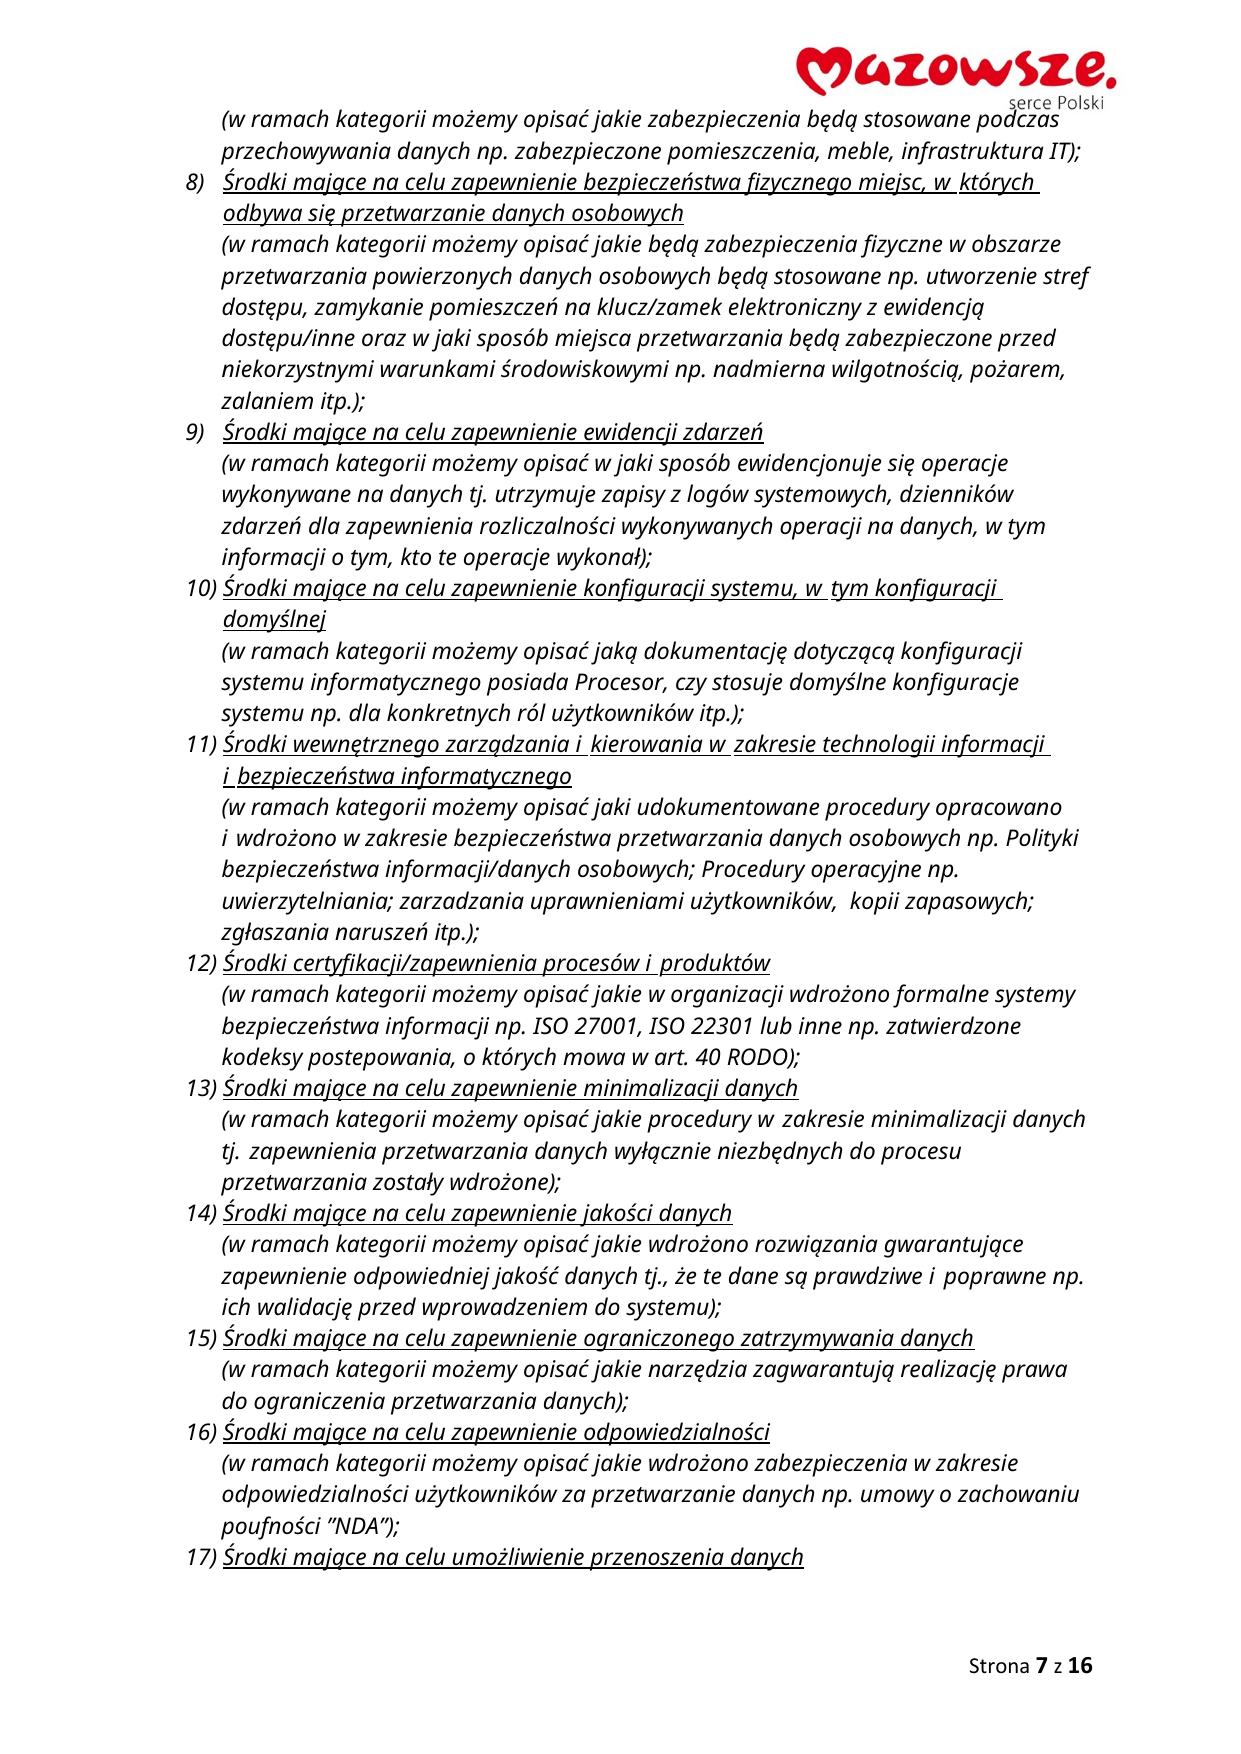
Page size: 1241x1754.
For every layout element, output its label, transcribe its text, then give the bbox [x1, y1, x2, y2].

list Środki mające na celu zapewnienie ewidencji zdarzeń [185, 416, 1093, 447]
text (w ramach kategorii możemy opisać jakie wdrożono zabezpieczenia w zakresie odpowiedzialności użytkowników za przetwarzanie danych np. umowy o zachowaniu poufności ”NDA”); [221, 1447, 1093, 1541]
list Środki certyfikacji/zapewnienia procesów i produktów [185, 947, 1093, 978]
picture [783, 24, 1129, 118]
list Środki mające na celu zapewnienie minimalizacji danych [185, 1072, 1093, 1103]
list Środki mające na celu zapewnienie jakości danych [185, 1197, 1093, 1228]
text (w ramach kategorii możemy opisać w jaki sposób ewidencjonuje się operacje wykonywane na danych tj. utrzymuje zapisy z logów systemowych, dzienników zdarzeń dla zapewnienia rozliczalności wykonywanych operacji na danych, w tym informacji o tym, kto te operacje wykonał); [221, 447, 1093, 572]
list Środki mające na celu zapewnienie odpowiedzialności [185, 1416, 1093, 1447]
text (w ramach kategorii możemy opisać jaki udokumentowane procedury opracowano i wdrożono w zakresie bezpieczeństwa przetwarzania danych osobowych np. Polityki bezpieczeństwa informacji/danych osobowych; Procedury operacyjne np. uwierzytelniania; zarzadzania uprawnieniami użytkowników, kopii zapasowych; zgłaszania naruszeń itp.); [221, 791, 1093, 947]
list Środki mające na celu zapewnienie ograniczonego zatrzymywania danych [185, 1322, 1093, 1353]
text (w ramach kategorii możemy opisać jakie narzędzia zagwarantują realizację prawa do ograniczenia przetwarzania danych); [221, 1353, 1093, 1416]
text (w ramach kategorii możemy opisać jakie zabezpieczenia będą stosowane podczas przechowywania danych np. zabezpieczone pomieszczenia, meble, infrastruktura IT); [221, 103, 1093, 166]
list Środki mające na celu zapewnienie bezpieczeństwa fizycznego miejsc, w których odbywa się przetwarzanie danych osobowych [185, 166, 1093, 228]
list Środki wewnętrznego zarządzania i kierowania w zakresie technologii informacji i bezpieczeństwa informatycznego [185, 728, 1093, 791]
text (w ramach kategorii możemy opisać jakie w organizacji wdrożono formalne systemy bezpieczeństwa informacji np. ISO 27001, ISO 22301 lub inne np. zatwierdzone kodeksy postepowania, o których mowa w art. 40 RODO); [221, 978, 1093, 1072]
list Środki mające na celu umożliwienie przenoszenia danych [185, 1541, 1093, 1572]
text (w ramach kategorii możemy opisać jakie będą zabezpieczenia fizyczne w obszarze przetwarzania powierzonych danych osobowych będą stosowane np. utworzenie stref dostępu, zamykanie pomieszczeń na klucz/zamek elektroniczny z ewidencją dostępu/inne oraz w jaki sposób miejsca przetwarzania będą zabezpieczone przed niekorzystnymi warunkami środowiskowymi np. nadmierna wilgotnością, pożarem, zalaniem itp.); [221, 228, 1093, 416]
text (w ramach kategorii możemy opisać jaką dokumentację dotyczącą konfiguracji systemu informatycznego posiada Procesor, czy stosuje domyślne konfiguracje systemu np. dla konkretnych ról użytkowników itp.); [221, 635, 1093, 728]
list Środki mające na celu zapewnienie konfiguracji systemu, w tym konfiguracji domyślnej [185, 572, 1093, 635]
text (w ramach kategorii możemy opisać jakie procedury w zakresie minimalizacji danych tj. zapewnienia przetwarzania danych wyłącznie niezbędnych do procesu przetwarzania zostały wdrożone); [221, 1103, 1093, 1197]
text (w ramach kategorii możemy opisać jakie wdrożono rozwiązania gwarantujące zapewnienie odpowiedniej jakość danych tj., że te dane są prawdziwe i poprawne np. ich walidację przed wprowadzeniem do systemu); [221, 1228, 1093, 1322]
